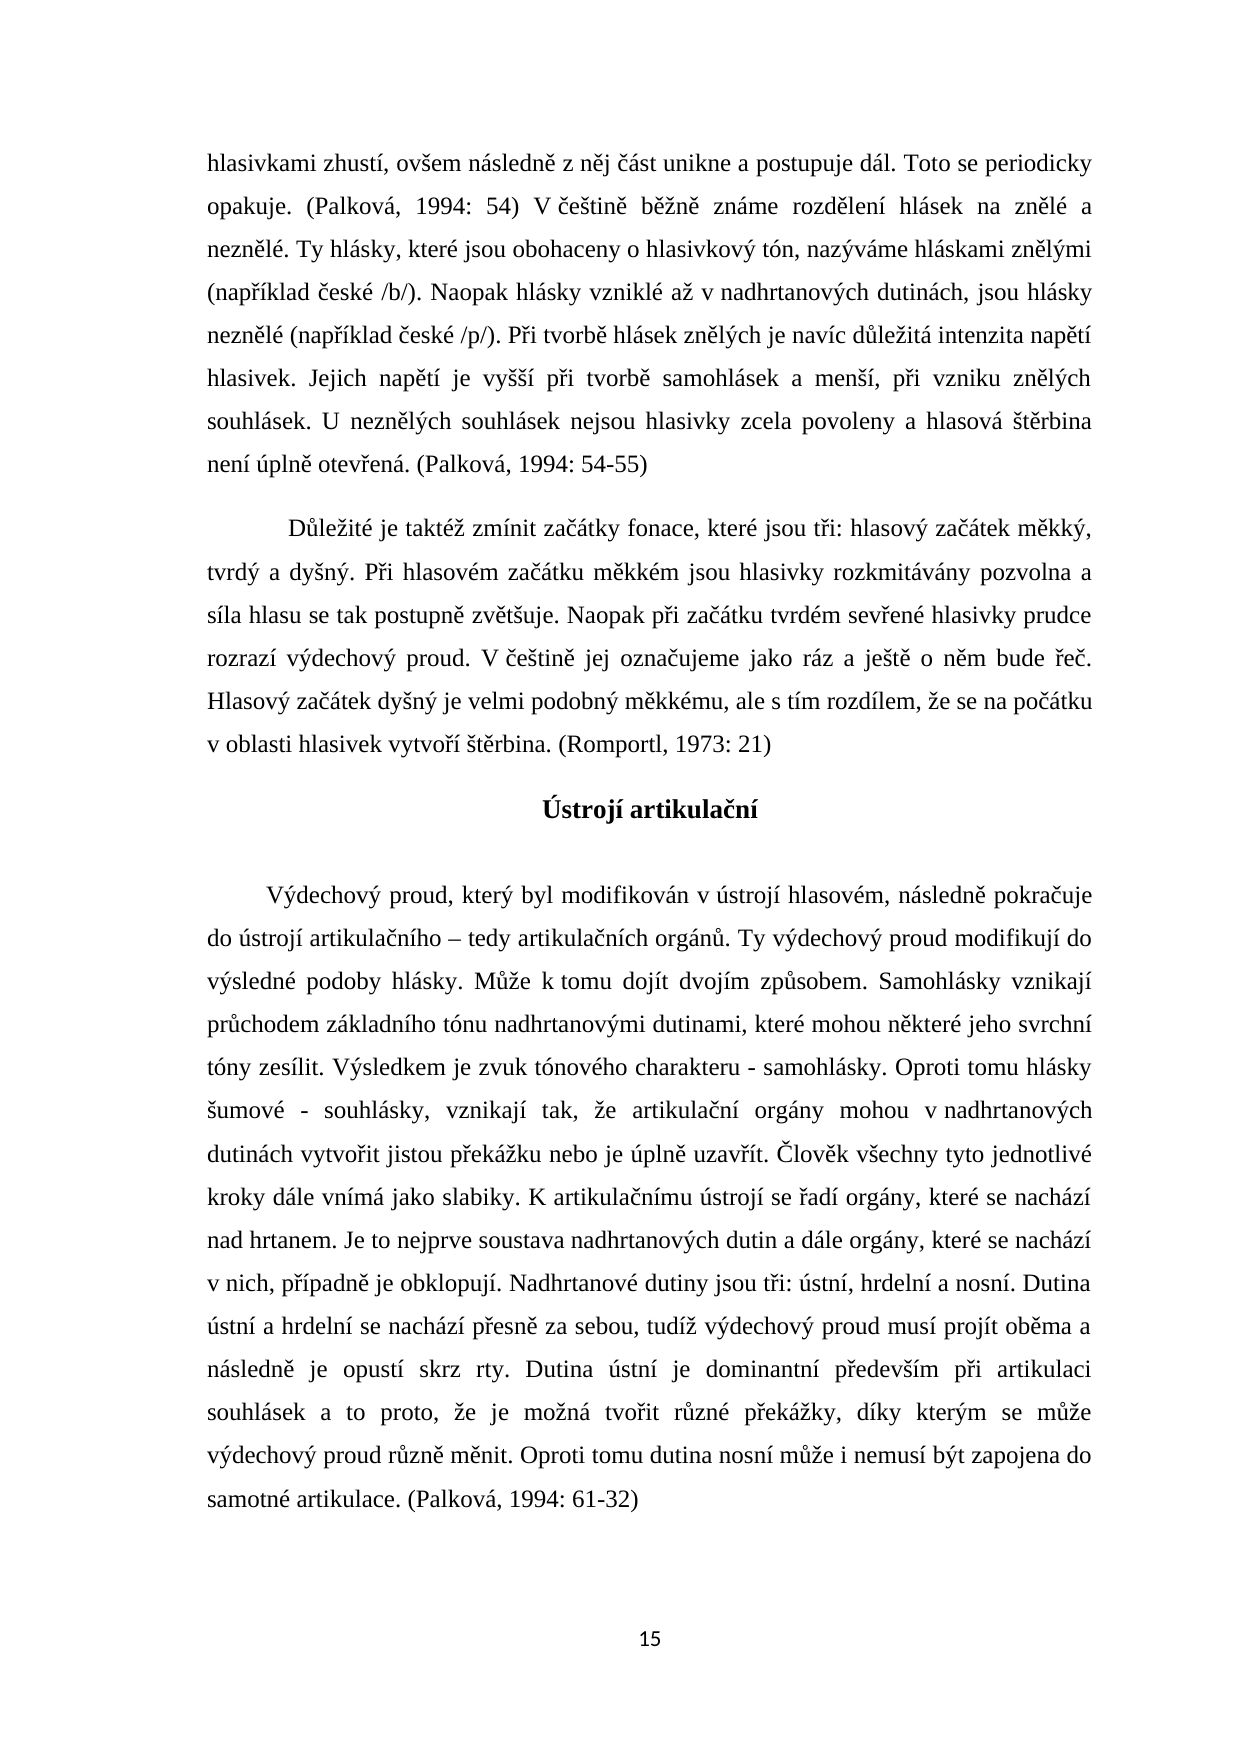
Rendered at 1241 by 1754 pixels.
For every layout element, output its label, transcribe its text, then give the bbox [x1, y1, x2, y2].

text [207, 148, 1092, 478]
text Důležité je taktéž zmínit začátky fonace, které jsou tři: hlasový začátek měkký, tvrdý a dyšný. Při hlasovém začátku měkkém jsou hlasivky rozkmitávány pozvolna a síla hlasu se tak postupně zvětšuje. Naopak při začátku tvrdém sevřené hlasivky prudce rozrazí výdechový proud. V češtině jej označujeme jako ráz a ještě o něm bude řeč. Hlasový začátek dyšný je velmi podobný měkkému, ale s tím rozdílem, že se na počátku v oblasti hlasivek vytvoří štěrbina. (Romportl, 1973: 21) [207, 513, 1092, 758]
text Výdechový proud, který byl modifikován v ústrojí hlasovém, následně pokračuje do ústrojí artikulačního – tedy artikulačních orgánů. Ty výdechový proud modifikují do výsledné podoby hlásky. Může k tomu dojít dvojím způsobem. Samohlásky vznikají průchodem základního tónu nadhrtanovými dutinami, které mohou některé jeho svrchní tóny zesílit. Výsledkem je zvuk tónového charakteru - samohlásky. Oproti tomu hlásky šumové - souhlásky, vznikají tak, že artikulační orgány mohou v nadhrtanových dutinách vytvořit jistou překážku nebo je úplně uzavřít. Člověk všechny tyto jednotlivé kroky dále vnímá jako slabiky. K artikulačnímu ústrojí se řadí orgány, které se nachází nad hrtanem. Je to nejprve soustava nadhrtanových dutin a dále orgány, které se nachází v nich, případně je obklopují. Nadhrtanové dutiny jsou tři: ústní, hrdelní a nosní. Dutina ústní a hrdelní se nachází přesně za sebou, tudíž výdechový proud musí projít oběma a následně je opustí skrz rty. Dutina ústní je dominantní především při artikulaci souhlásek a to proto, že je možná tvořit různé překážky, díky kterým se může výdechový proud různě měnit. Oproti tomu dutina nosní může i nemusí být zapojena do samotné artikulace. (Palková, 1994: 61-32) [207, 880, 1092, 1512]
subtitle Ústrojí artikulační [207, 793, 1092, 824]
